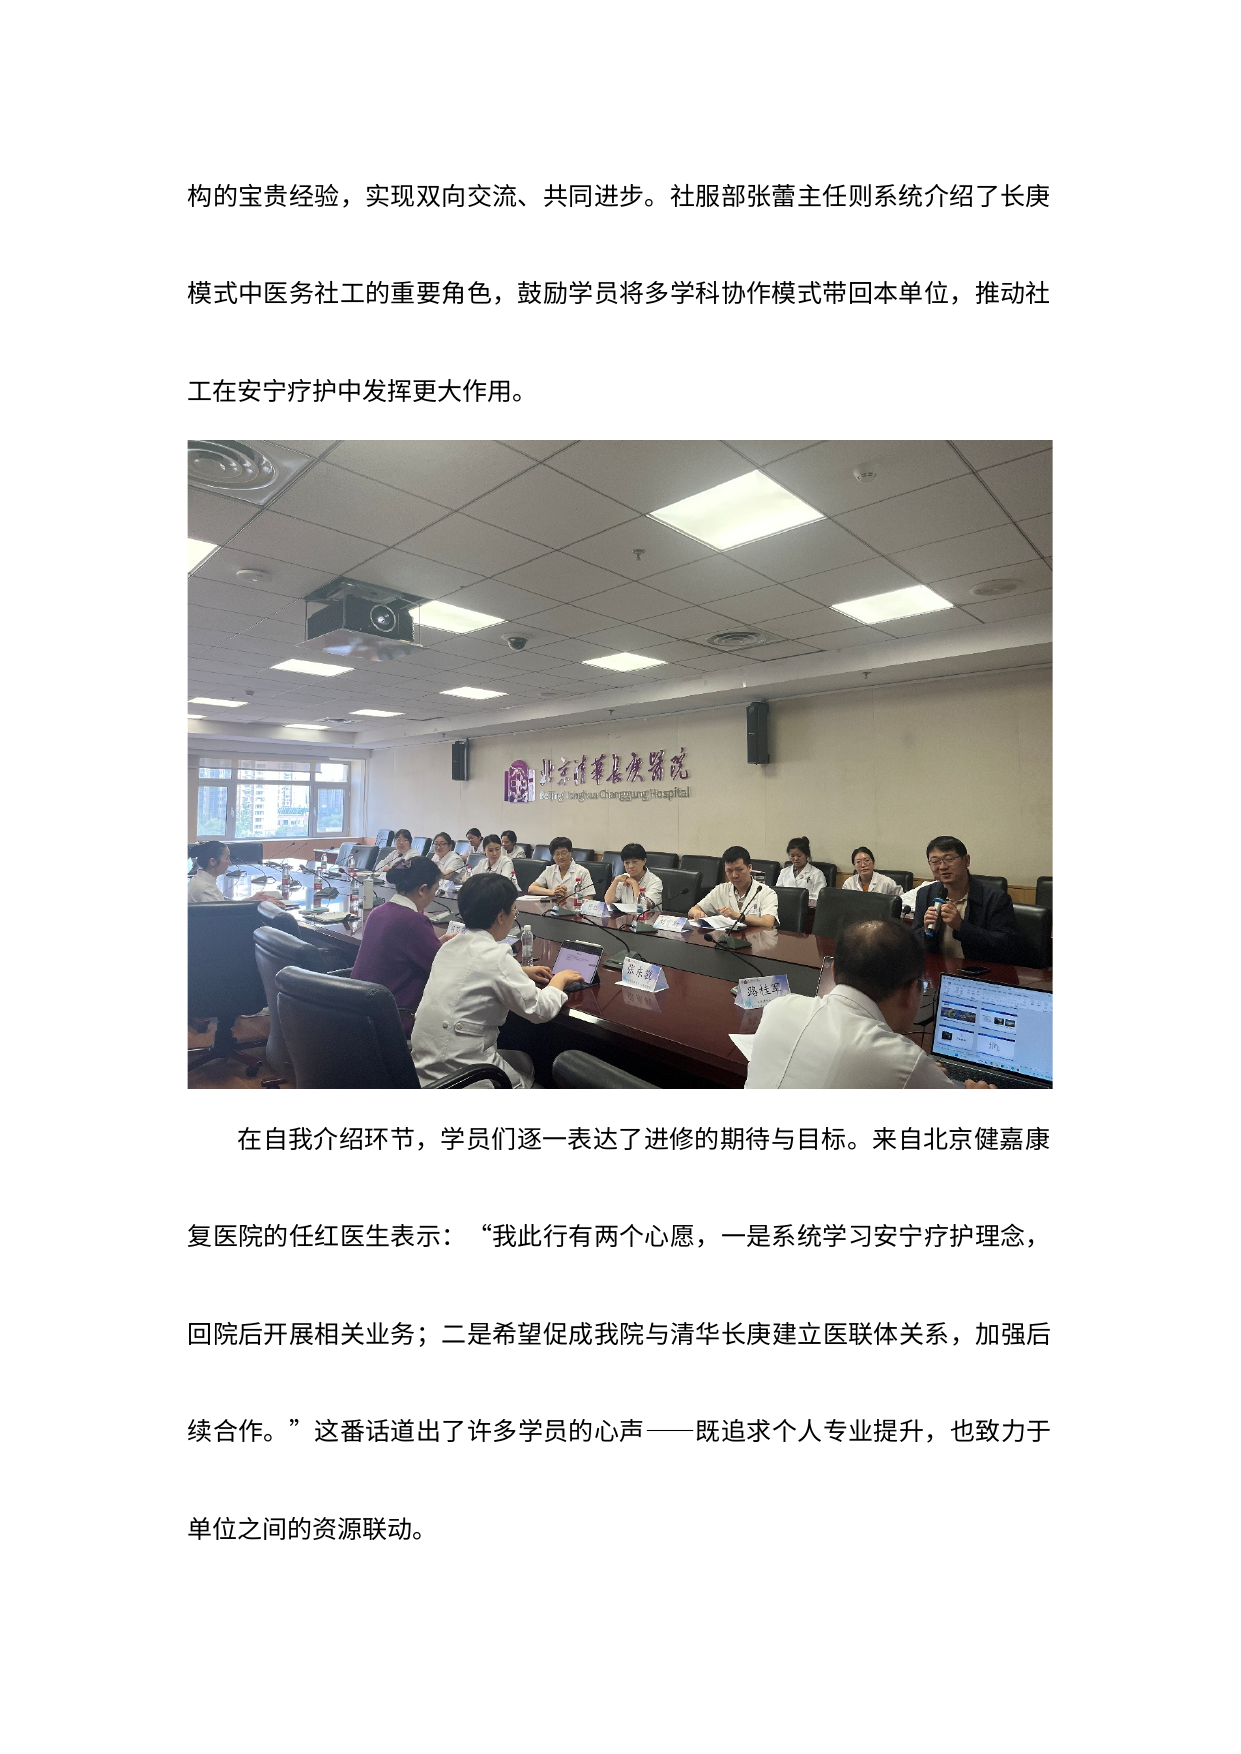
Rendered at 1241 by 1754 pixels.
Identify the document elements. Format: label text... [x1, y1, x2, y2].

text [187, 162, 1053, 422]
text 在自我介绍环节，学员们逐一表达了进修的期待与目标。来自北京健嘉康复医院的任红医生表示：“我此行有两个心愿，一是系统学习安宁疗护理念，回院后开展相关业务；二是希望促成我院与清华长庚建立医联体关系，加强后续合作。”这番话道出了许多学员的心声——既追求个人专业提升，也致力于单位之间的资源联动。 [187, 1105, 1053, 1560]
picture [187, 440, 1053, 1089]
